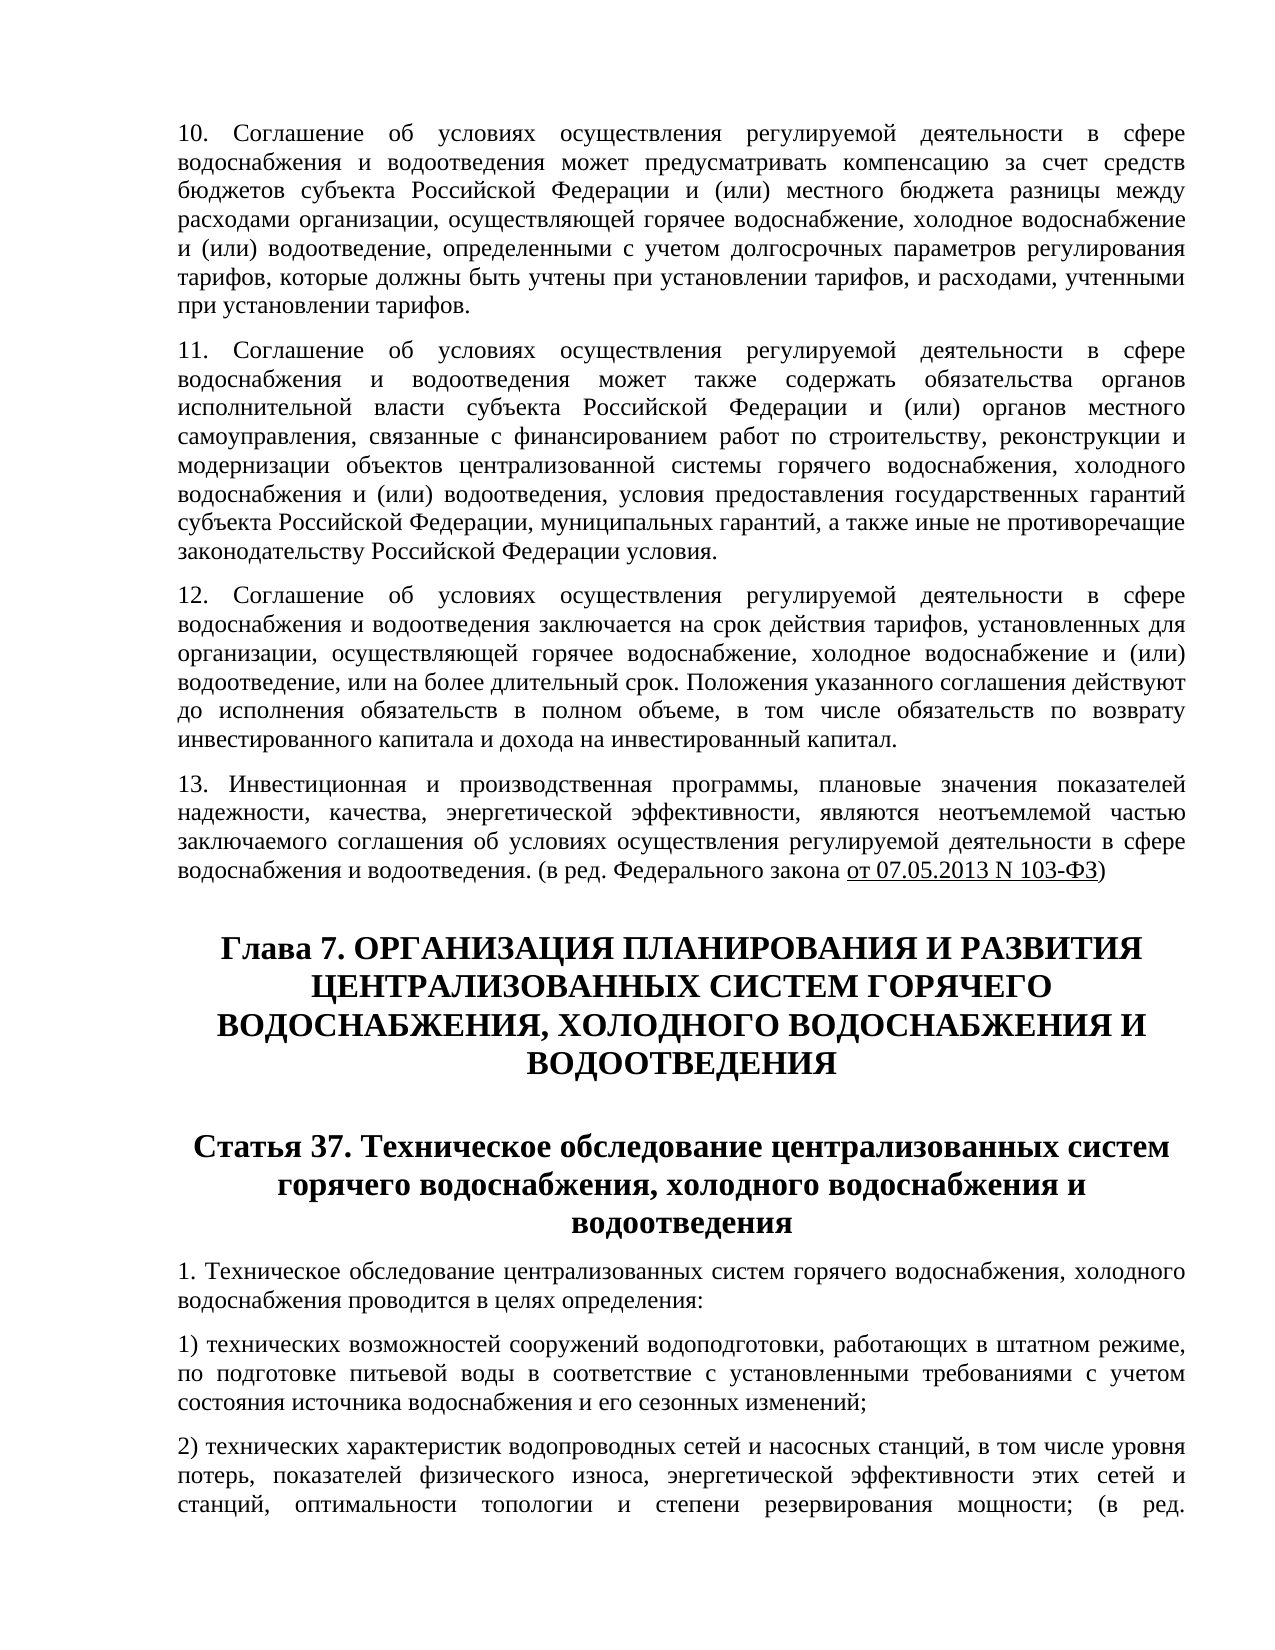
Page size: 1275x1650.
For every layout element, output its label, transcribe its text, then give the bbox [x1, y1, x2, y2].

text 12. Соглашение об условиях осуществления регулируемой деятельности в сфере водоснабжения и водоотведения заключается на срок действия тарифов, установленных для организации, осуществляющей горячее водоснабжение, холодное водоснабжение и (или) водоотведение, или на более длительный срок. Положения указанного соглашения действуют до исполнения обязательств в полном объеме, в том числе обязательств по возврату инвестированного капитала и дохода на инвестированный капитал. [177, 581, 1186, 753]
text 1) технических возможностей сооружений водоподготовки, работающих в штатном режиме, по подготовке питьевой воды в соответствие с установленными требованиями с учетом состояния источника водоснабжения и его сезонных изменений; [177, 1329, 1186, 1416]
text Статья 37. Техническое обследование централизованных систем горячего водоснабжения, холодного водоснабжения и водоотведения [177, 1126, 1186, 1241]
text 1. Техническое обследование централизованных систем горячего водоснабжения, холодного водоснабжения проводится в целях определения: [177, 1256, 1186, 1314]
text Глава 7. ОРГАНИЗАЦИЯ ПЛАНИРОВАНИЯ И РАЗВИТИЯ ЦЕНТРАЛИЗОВАННЫХ СИСТЕМ ГОРЯЧЕГО ВОДОСНАБЖЕНИЯ, ХОЛОДНОГО ВОДОСНАБЖЕНИЯ И ВОДООТВЕДЕНИЯ [177, 928, 1186, 1081]
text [177, 1431, 1186, 1518]
text 10. Соглашение об условиях осуществления регулируемой деятельности в сфере водоснабжения и водоотведения может предусматривать компенсацию за счет средств бюджетов субъекта Российской Федерации и (или) местного бюджета разницы между расходами организации, осуществляющей горячее водоснабжение, холодное водоснабжение и (или) водоотведение, определенными с учетом долгосрочных параметров регулирования тарифов, которые должны быть учтены при установлении тарифов, и расходами, учтенными при установлении тарифов. [177, 118, 1186, 319]
text 11. Соглашение об условиях осуществления регулируемой деятельности в сфере водоснабжения и водоотведения может также содержать обязательства органов исполнительной власти субъекта Российской Федерации и (или) органов местного самоуправления, связанные с финансированием работ по строительству, реконструкции и модернизации объектов централизованной системы горячего водоснабжения, холодного водоснабжения и (или) водоотведения, условия предоставления государственных гарантий субъекта Российской Федерации, муниципальных гарантий, а также иные не противоречащие законодательству Российской Федерации условия. [177, 335, 1186, 565]
text 13. Инвестиционная и производственная программы, плановые значения показателей надежности, качества, энергетической эффективности, являются неотъемлемой частью заключаемого соглашения об условиях осуществления регулируемой деятельности в сфере водоснабжения и водоотведения. (в ред. Федерального закона от 07.05.2013 N 103-ФЗ) [177, 769, 1186, 884]
